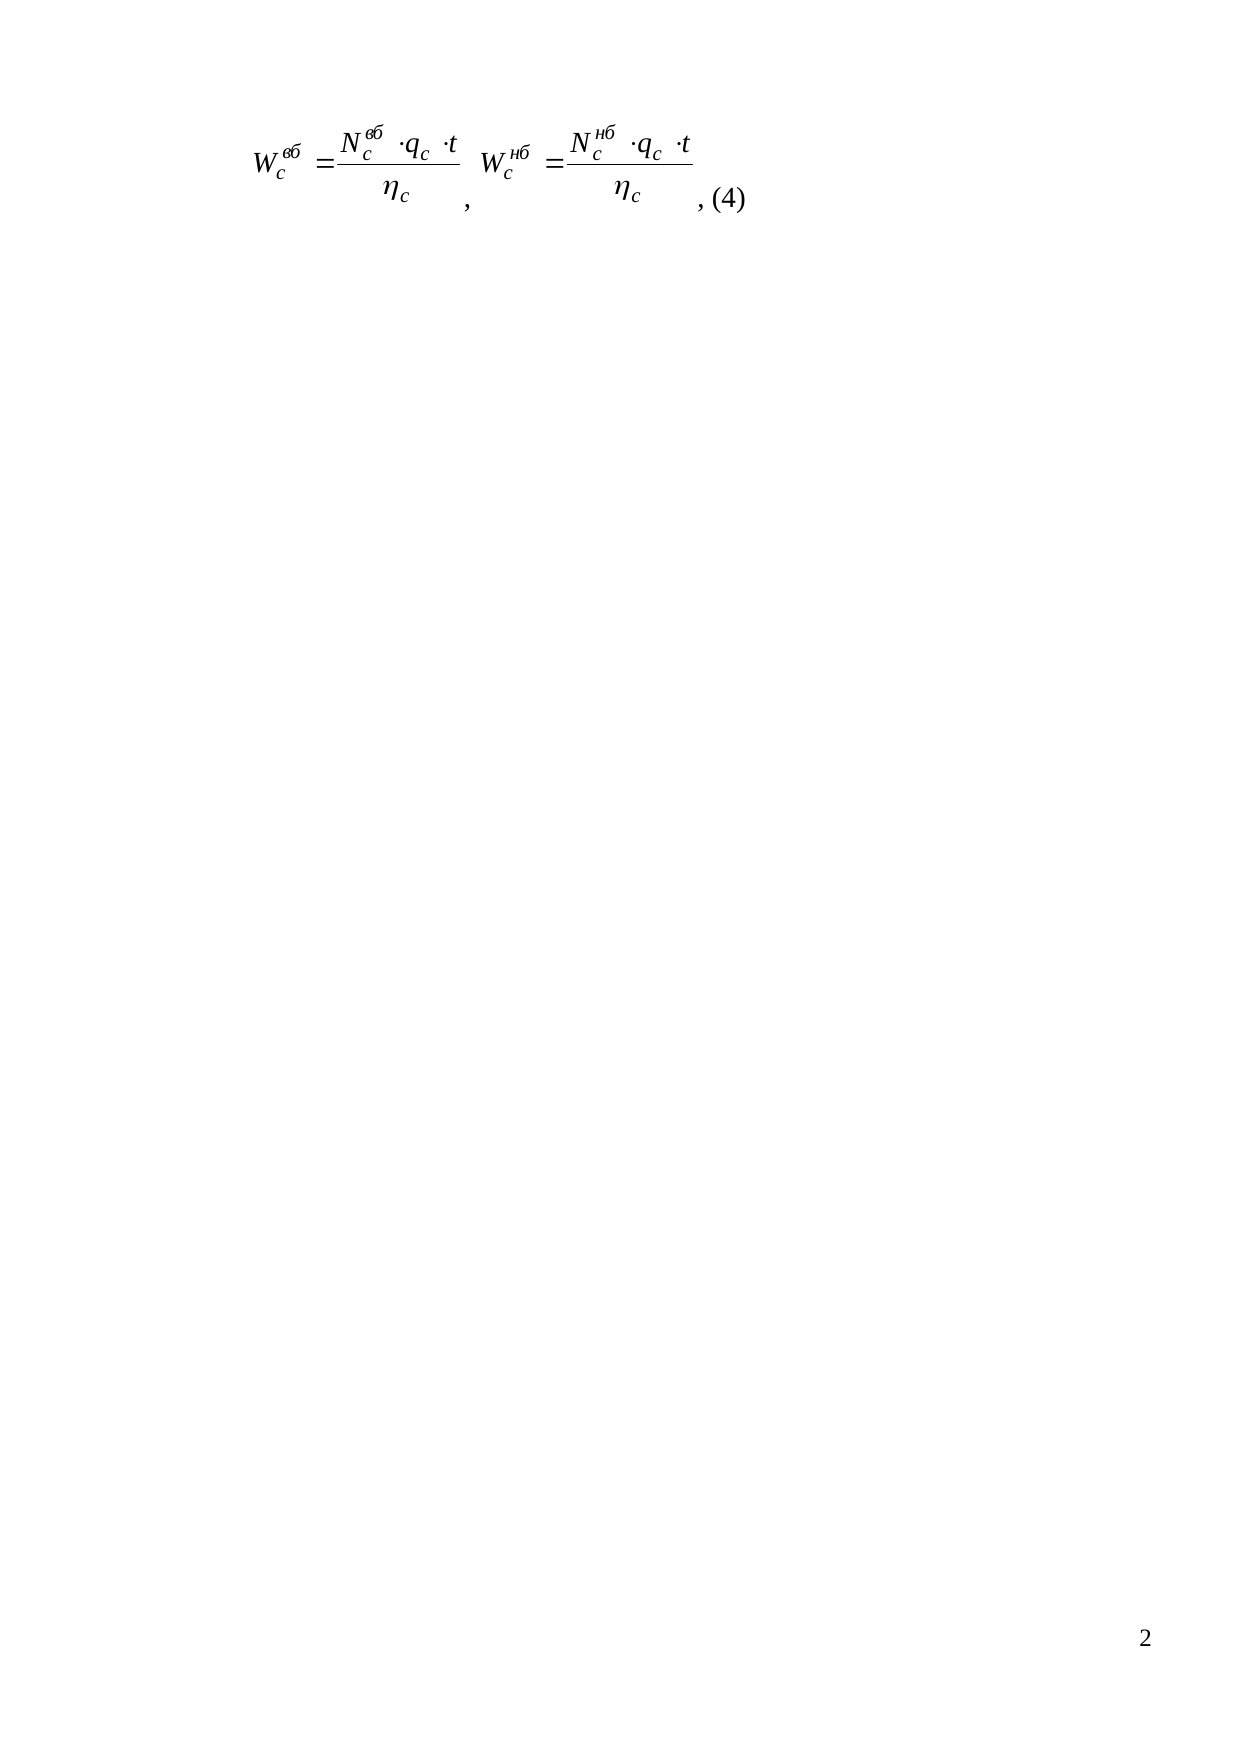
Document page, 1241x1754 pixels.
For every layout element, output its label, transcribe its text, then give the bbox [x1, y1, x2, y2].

text , , (4) [177, 118, 1152, 213]
